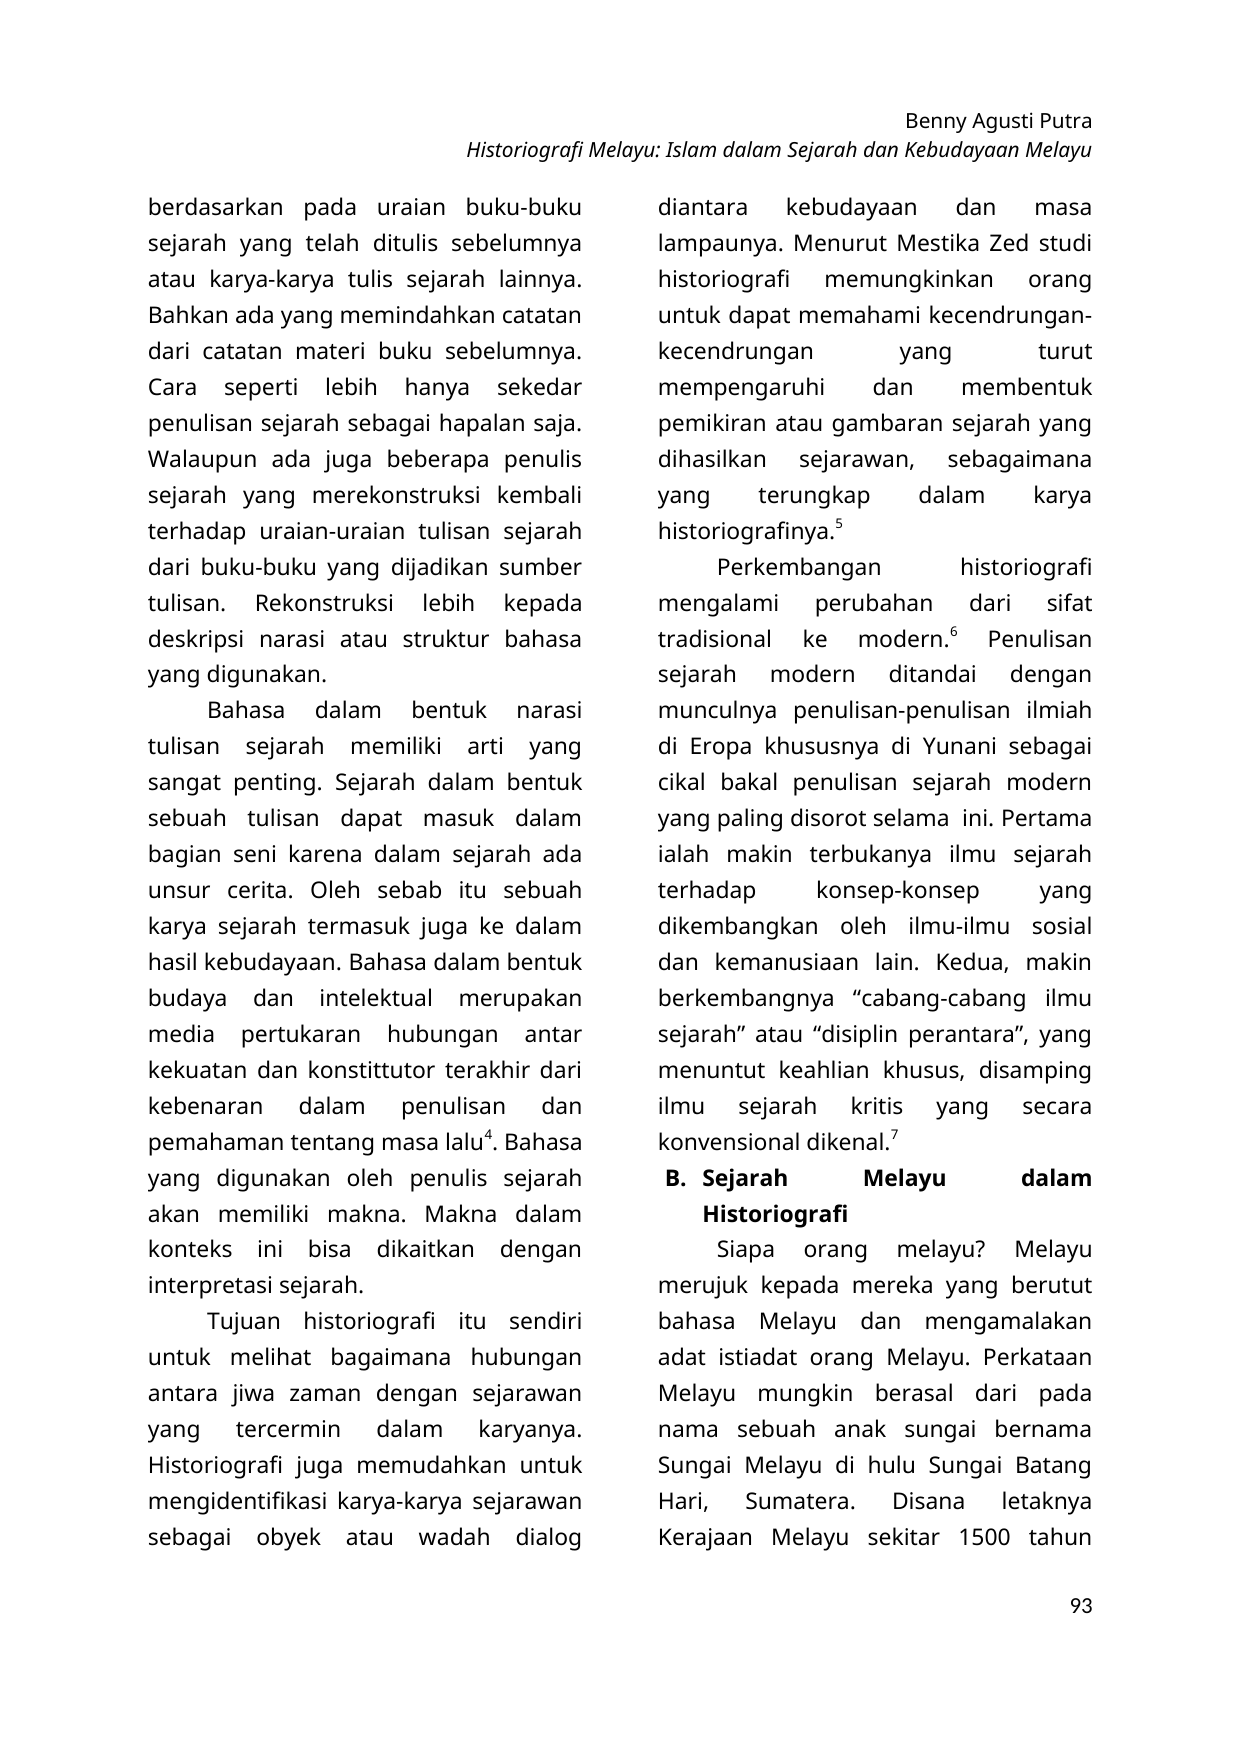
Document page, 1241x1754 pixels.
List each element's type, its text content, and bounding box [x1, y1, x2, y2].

text Perkembangan historiografi mengalami perubahan dari sifat tradisional ke modern. Penulisan sejarah modern ditandai dengan munculnya penulisan-penulisan ilmiah di Eropa khususnya di Yunani sebagai cikal bakal penulisan sejarah modern yang paling disorot selama ini. Pertama ialah makin terbukanya ilmu sejarah terhadap konsep-konsep yang dikembangkan oleh ilmu-ilmu sosial dan kemanusiaan lain. Kedua, makin berkembangnya “cabang-cabang ilmu sejarah” atau “disiplin perantara”, yang menuntut keahlian khusus, disamping ilmu sejarah kritis yang secara konvensional dikenal. [658, 551, 1092, 1157]
text Tujuan historiografi itu sendiri untuk melihat bagaimana hubungan antara jiwa zaman dengan sejarawan yang tercermin dalam karyanya. Historiografi juga memudahkan untuk mengidentifikasi karya-karya sejarawan sebagai obyek atau wadah dialog diantara kebudayaan dan masa lampaunya. Menurut Mestika Zed studi historiografi memungkinkan orang untuk dapat memahami kecendrungan-kecendrungan yang turut mempengaruhi dan membentuk pemikiran atau gambaran sejarah yang dihasilkan sejarawan, sebagaimana yang terungkap dalam karya historiografinya. [658, 191, 1092, 546]
text Tujuan historiografi itu sendiri untuk melihat bagaimana hubungan antara jiwa zaman dengan sejarawan yang tercermin dalam karyanya. Historiografi juga memudahkan untuk mengidentifikasi karya-karya sejarawan sebagai obyek atau wadah dialog diantara kebudayaan dan masa lampaunya. Menurut Mestika Zed studi historiografi memungkinkan orang untuk dapat memahami kecendrungan-kecendrungan yang turut mempengaruhi dan membentuk pemikiran atau gambaran sejarah yang dihasilkan sejarawan, sebagaimana yang terungkap dalam karya historiografinya. [148, 1305, 583, 1552]
text Bahasa dalam bentuk narasi tulisan sejarah memiliki arti yang sangat penting. Sejarah dalam bentuk sebuah tulisan dapat masuk dalam bagian seni karena dalam sejarah ada unsur cerita. Oleh sebab itu sebuah karya sejarah termasuk juga ke dalam hasil kebudayaan. Bahasa dalam bentuk budaya dan intelektual merupakan media pertukaran hubungan antar kekuatan dan konstittutor terakhir dari kebenaran dalam penulisan dan pemahaman tentang masa lalu. Bahasa yang digunakan oleh penulis sejarah akan memiliki makna. Makna dalam konteks ini bisa dikaitkan dengan interpretasi sejarah. [148, 694, 583, 1301]
list Sejarah Melayu dalam Historiografi [664, 1162, 1092, 1229]
